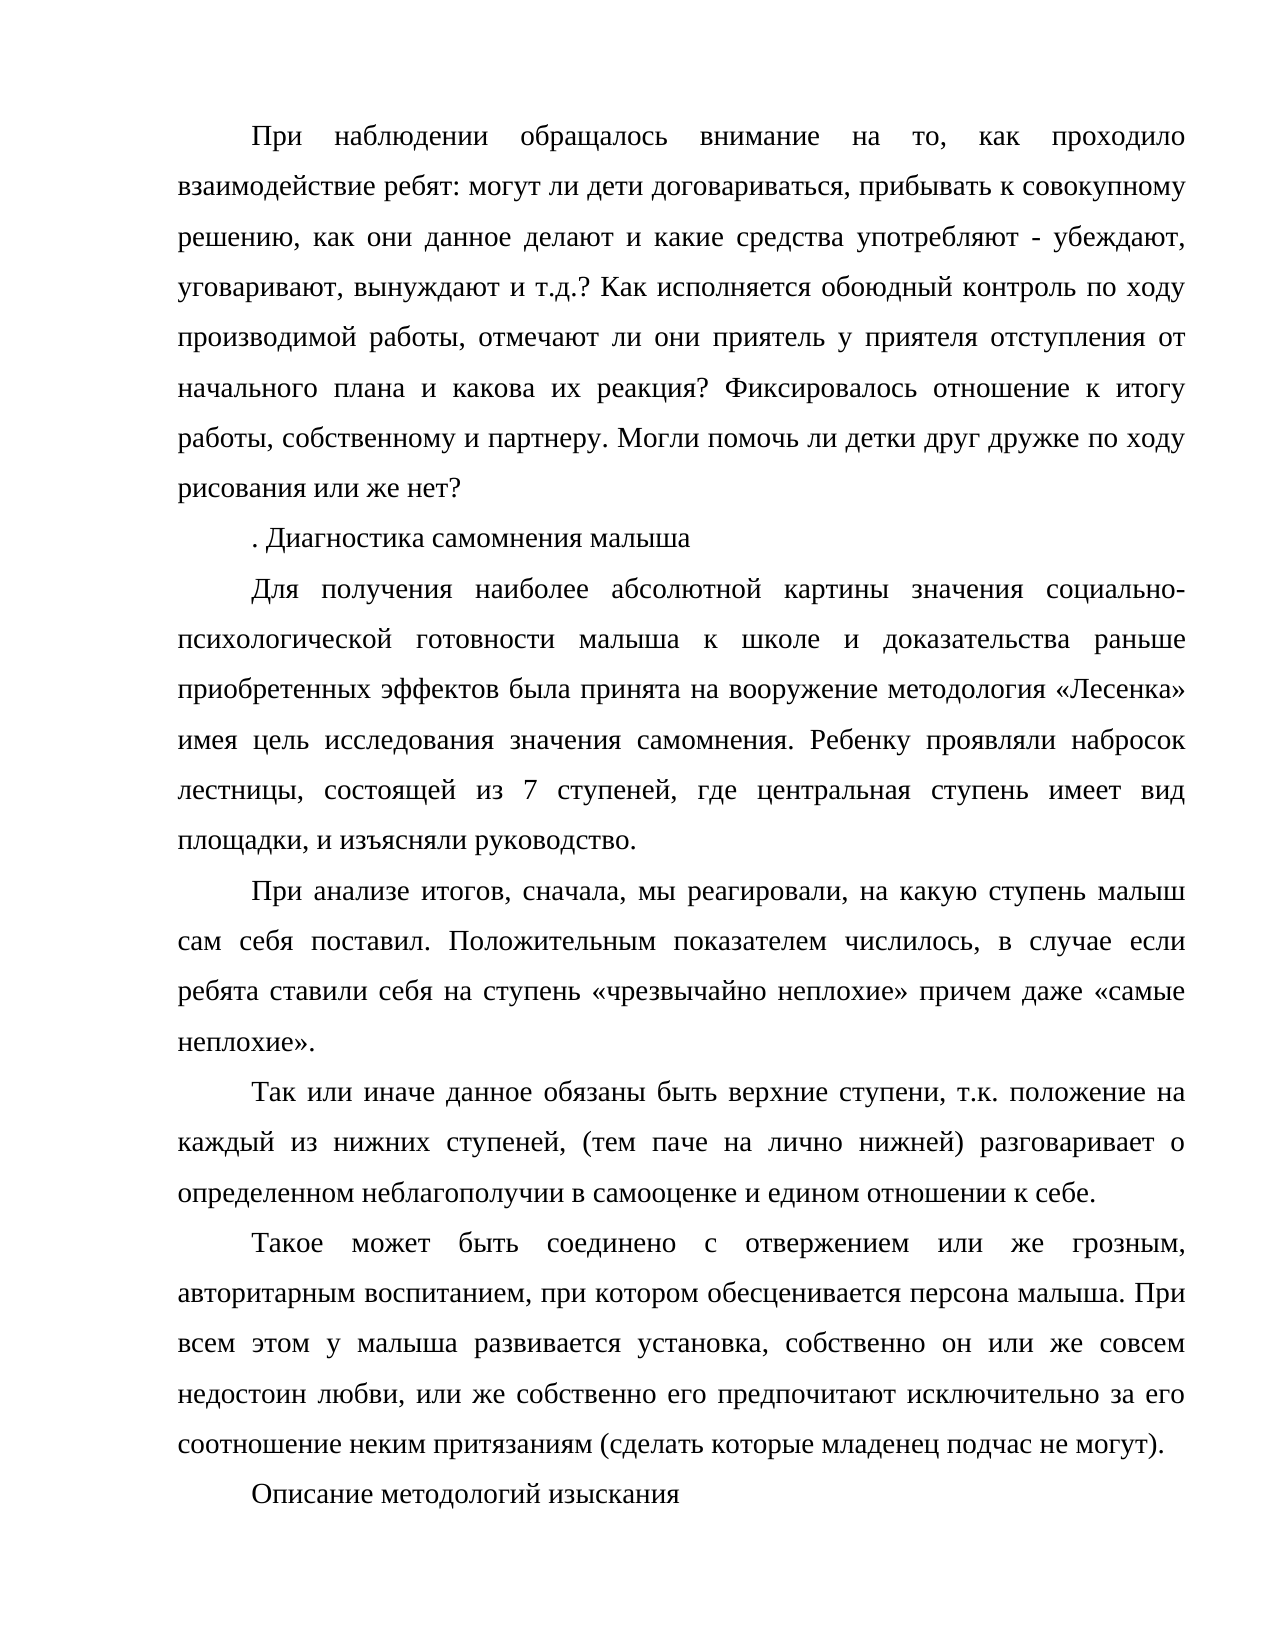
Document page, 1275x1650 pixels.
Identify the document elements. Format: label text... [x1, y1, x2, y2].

text Описание методологий изыскания [177, 1477, 1186, 1510]
text Для получения наиболее абсолютной картины значения социально-психологической готовности малыша к школе и доказательства раньше приобретенных эффектов была принята на вооружение методология «Лесенка» имея цель исследования значения самомнения. Ребенку проявляли набросок лестницы, состоящей из 7 ступеней, где центральная ступень имеет вид площадки, и изъясняли руководство. [177, 571, 1186, 856]
text При наблюдении обращалось внимание на то, как проходило взаимодействие ребят: могут ли дети договариваться, прибывать к совокупному решению, как они данное делают и какие средства употребляют - убеждают, уговаривают, вынуждают и т.д.? Как исполняется обоюдный контроль по ходу производимой работы, отмечают ли они приятель у приятеля отступления от начального плана и какова их реакция? Фиксировалось отношение к итогу работы, собственному и партнеру. Могли помочь ли детки друг дружке по ходу рисования или же нет? [177, 118, 1186, 504]
text При анализе итогов, сначала, мы реагировали, на какую ступень малыш сам себя поставил. Положительным показателем числилось, в случае если ребята ставили себя на ступень «чрезвычайно неплохие» причем даже «самые неплохие». [177, 873, 1186, 1057]
text Так или иначе данное обязаны быть верхние ступени, т.к. положение на каждый из нижних ступеней, (тем паче на лично нижней) разговаривает о определенном неблагополучии в самооценке и едином отношении к себе. [177, 1074, 1186, 1208]
text Такое может быть соединено с отвержением или же грозным, авторитарным воспитанием, при котором обесценивается персона малыша. При всем этом у малыша развивается установка, собственно он или же совсем недостоин любви, или же собственно его предпочитают исключительно за его соотношение неким притязаниям (сделать которые младенец подчас не могут). [177, 1225, 1186, 1460]
text . Диагностика самомнения малыша [177, 521, 1186, 554]
